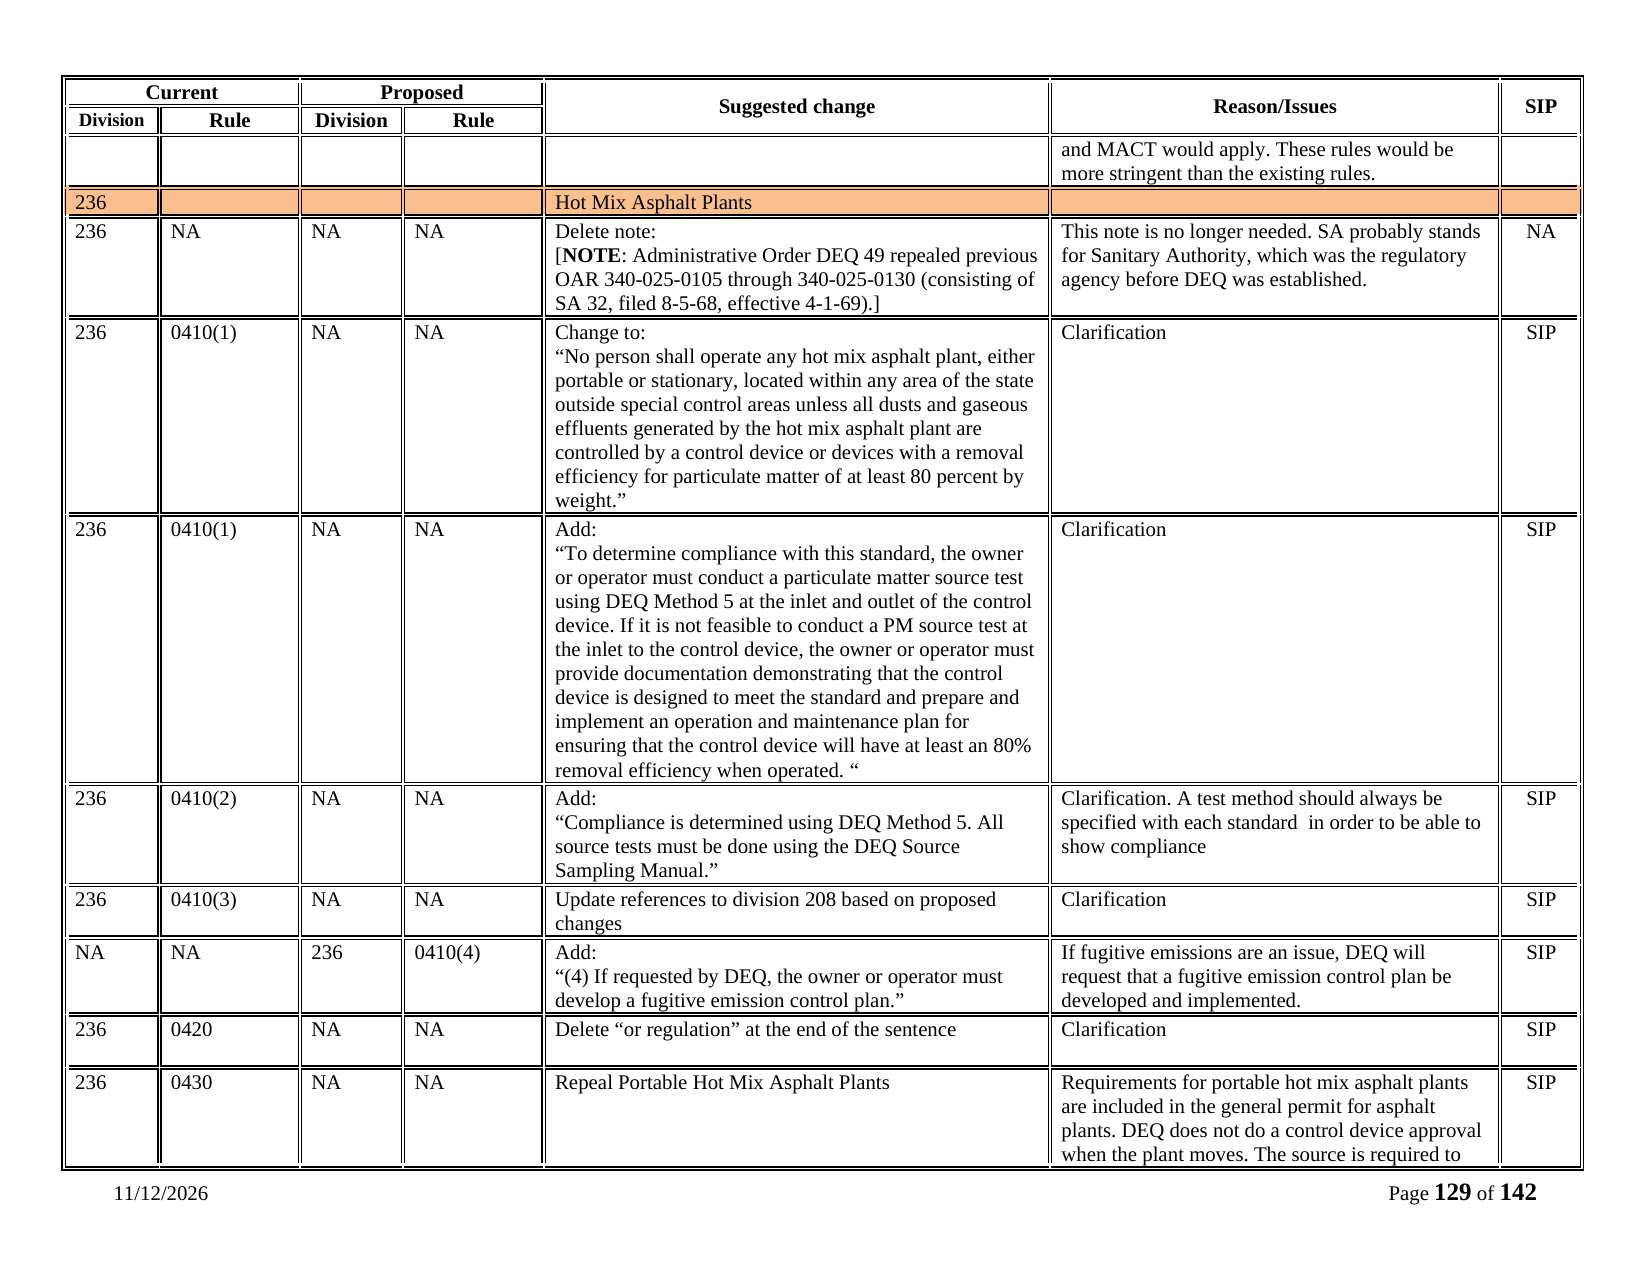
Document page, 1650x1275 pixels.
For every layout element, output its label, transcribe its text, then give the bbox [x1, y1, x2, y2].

table_header Current [64, 77, 300, 104]
table_cell Rule [405, 108, 541, 132]
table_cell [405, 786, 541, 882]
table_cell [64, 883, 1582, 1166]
table_header Proposed [300, 77, 544, 104]
table_header Reason/Issues [1050, 77, 1500, 132]
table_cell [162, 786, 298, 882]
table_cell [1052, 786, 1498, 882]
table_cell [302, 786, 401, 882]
table_cell Rule [162, 108, 298, 132]
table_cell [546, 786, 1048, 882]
table_header SIP [1500, 79, 1580, 132]
table_cell Division [64, 104, 159, 132]
table_header Suggested change [544, 77, 1050, 132]
table_cell Division [302, 108, 401, 132]
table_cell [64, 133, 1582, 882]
